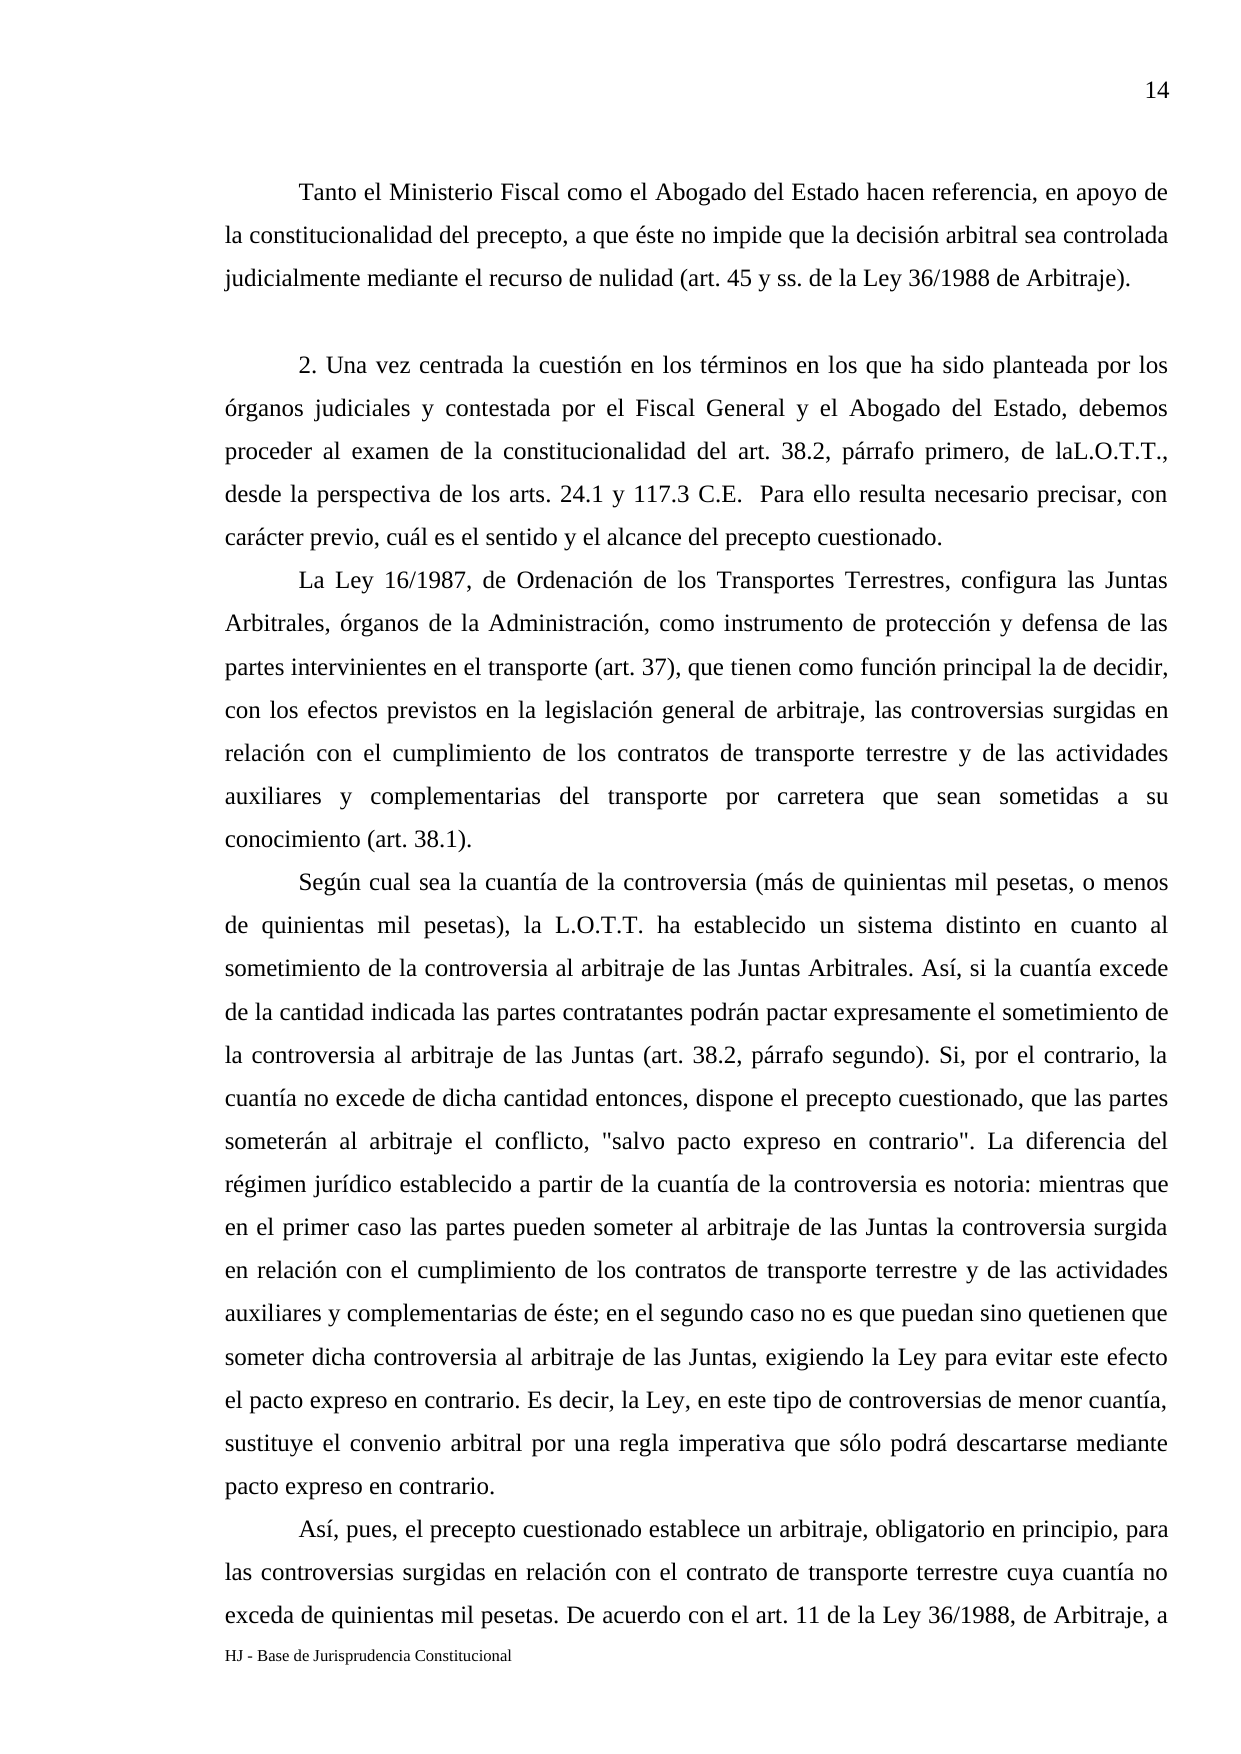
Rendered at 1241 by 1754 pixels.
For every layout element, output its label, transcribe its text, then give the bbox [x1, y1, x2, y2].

text Según cual sea la cuantía de la controversia (más de quinientas mil pesetas, o menos de quinientas mil pesetas), la L.O.T.T. ha establecido un sistema distinto en cuanto al sometimiento de la controversia al arbitraje de las Juntas Arbitrales. Así, si la cuantía excede de la cantidad indicada las partes contratantes podrán pactar expresamente el sometimiento de la controversia al arbitraje de las Juntas (art. 38.2, párrafo segundo). Si, por el contrario, la cuantía no excede de dicha cantidad entonces, dispone el precepto cuestionado, que las partes someterán al arbitraje el conflicto, "salvo pacto expreso en contrario". La diferencia del régimen jurídico establecido a partir de la cuantía de la controversia es notoria: mientras que en el primer caso las partes pueden someter al arbitraje de las Juntas la controversia surgida en relación con el cumplimiento de los contratos de transporte terrestre y de las actividades auxiliares y complementarias de éste; en el segundo caso no es que puedan sino quetienen que someter dicha controversia al arbitraje de las Juntas, exigiendo la Ley para evitar este efecto el pacto expreso en contrario. Es decir, la Ley, en este tipo de controversias de menor cuantía, sustituye el convenio arbitral por una regla imperativa que sólo podrá descartarse mediante pacto expreso en contrario. [224, 867, 1169, 1500]
text La Ley 16/1987, de Ordenación de los Transportes Terrestres, configura las Juntas Arbitrales, órganos de la Administración, como instrumento de protección y defensa de las partes intervinientes en el transporte (art. 37), que tienen como función principal la de decidir, con los efectos previstos en la legislación general de arbitraje, las controversias surgidas en relación con el cumplimiento de los contratos de transporte terrestre y de las actividades auxiliares y complementarias del transporte por carretera que sean sometidas a su conocimiento (art. 38.1). [224, 565, 1169, 853]
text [224, 1514, 1169, 1629]
text 2. Una vez centrada la cuestión en los términos en los que ha sido planteada por los órganos judiciales y contestada por el Fiscal General y el Abogado del Estado, debemos proceder al examen de la constitucionalidad del art. 38.2, párrafo primero, de laL.O.T.T., desde la perspectiva de los arts. 24.1 y 117.3 C.E. Para ello resulta necesario precisar, con carácter previo, cuál es el sentido y el alcance del precepto cuestionado. [224, 350, 1169, 551]
text Tanto el Ministerio Fiscal como el Abogado del Estado hacen referencia, en apoyo de la constitucionalidad del precepto, a que éste no impide que la decisión arbitral sea controlada judicialmente mediante el recurso de nulidad (art. 45 y ss. de la Ley 36/1988 de Arbitraje). [224, 177, 1169, 292]
